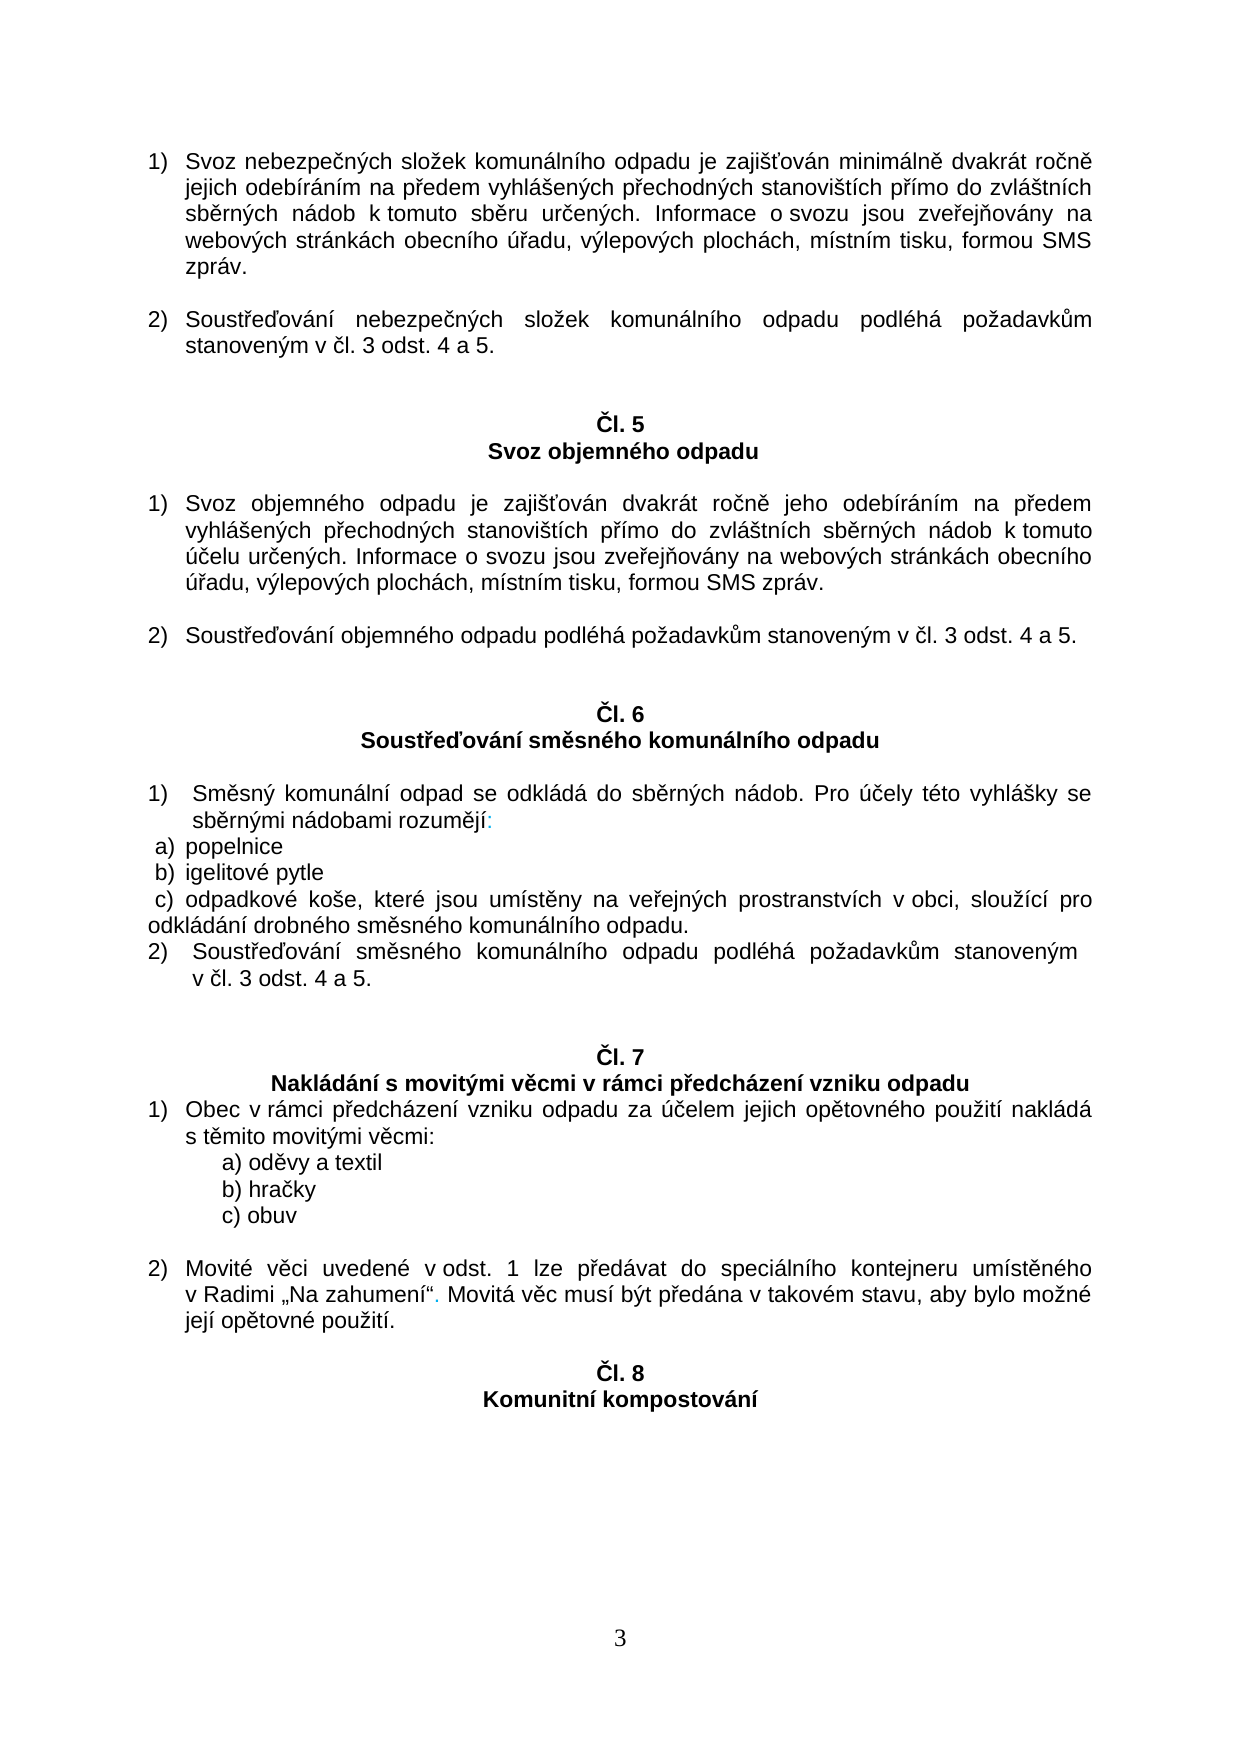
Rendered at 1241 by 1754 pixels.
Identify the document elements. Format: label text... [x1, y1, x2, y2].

list Soustřeďování nebezpečných složek komunálního odpadu podléhá požadavkům stanoveným v čl. 3 odst. 4 a 5. [148, 306, 1092, 358]
text Čl. 5 [148, 411, 1092, 438]
list odpadkové koše, které jsou umístěny na veřejných prostranstvích v obci, sloužící pro odkládání drobného směsného komunálního odpadu. [148, 886, 1092, 938]
list igelitové pytle [148, 859, 1092, 886]
text Čl. 8 [148, 1360, 1092, 1386]
text Čl. 7 [148, 1044, 1092, 1070]
list Soustřeďování směsného komunálního odpadu podléhá požadavkům stanoveným v čl. 3 odst. 4 a 5. [148, 938, 1092, 991]
list popelnice [148, 833, 1092, 859]
text Soustřeďování směsného komunálního odpadu [148, 727, 1092, 754]
subtitle Nakládání s movitými věcmi v rámci předcházení vzniku odpadu [148, 1070, 1092, 1096]
subtitle Komunitní kompostování [148, 1386, 1092, 1413]
list Svoz nebezpečných složek komunálního odpadu je zajišťován minimálně dvakrát ročně jejich odebíráním na předem vyhlášených přechodných stanovištích přímo do zvláštních sběrných nádob k tomuto sběru určených. Informace o svozu jsou zveřejňovány na webových stránkách obecního úřadu, výlepových plochách, místním tisku, formou SMS zpráv. [148, 148, 1092, 279]
list Movité věci uvedené v odst. 1 lze předávat do speciálního kontejneru umístěného v Radimi „Na zahumení“. Movitá věc musí být předána v takovém stavu, aby bylo možné její opětovné použití. [148, 1254, 1092, 1334]
text b) hračky [185, 1176, 1092, 1202]
text a) oděvy a textil [185, 1149, 1092, 1176]
text Čl. 6 [148, 701, 1092, 727]
text c) obuv [185, 1202, 1092, 1228]
list Soustřeďování objemného odpadu podléhá požadavkům stanoveným v čl. 3 odst. 4 a 5. [148, 622, 1092, 648]
list Směsný komunální odpad se odkládá do sběrných nádob. Pro účely této vyhlášky se sběrnými nádobami rozumějí: [148, 780, 1092, 833]
list Obec v rámci předcházení vzniku odpadu za účelem jejich opětovného použití nakládá s těmito movitými věcmi: [148, 1096, 1092, 1149]
text Svoz objemného odpadu [148, 438, 1092, 464]
list Svoz objemného odpadu je zajišťován dvakrát ročně jeho odebíráním na předem vyhlášených přechodných stanovištích přímo do zvláštních sběrných nádob k tomuto účelu určených. Informace o svozu jsou zveřejňovány na webových stránkách obecního úřadu, výlepových plochách, místním tisku, formou SMS zpráv. [148, 490, 1092, 596]
